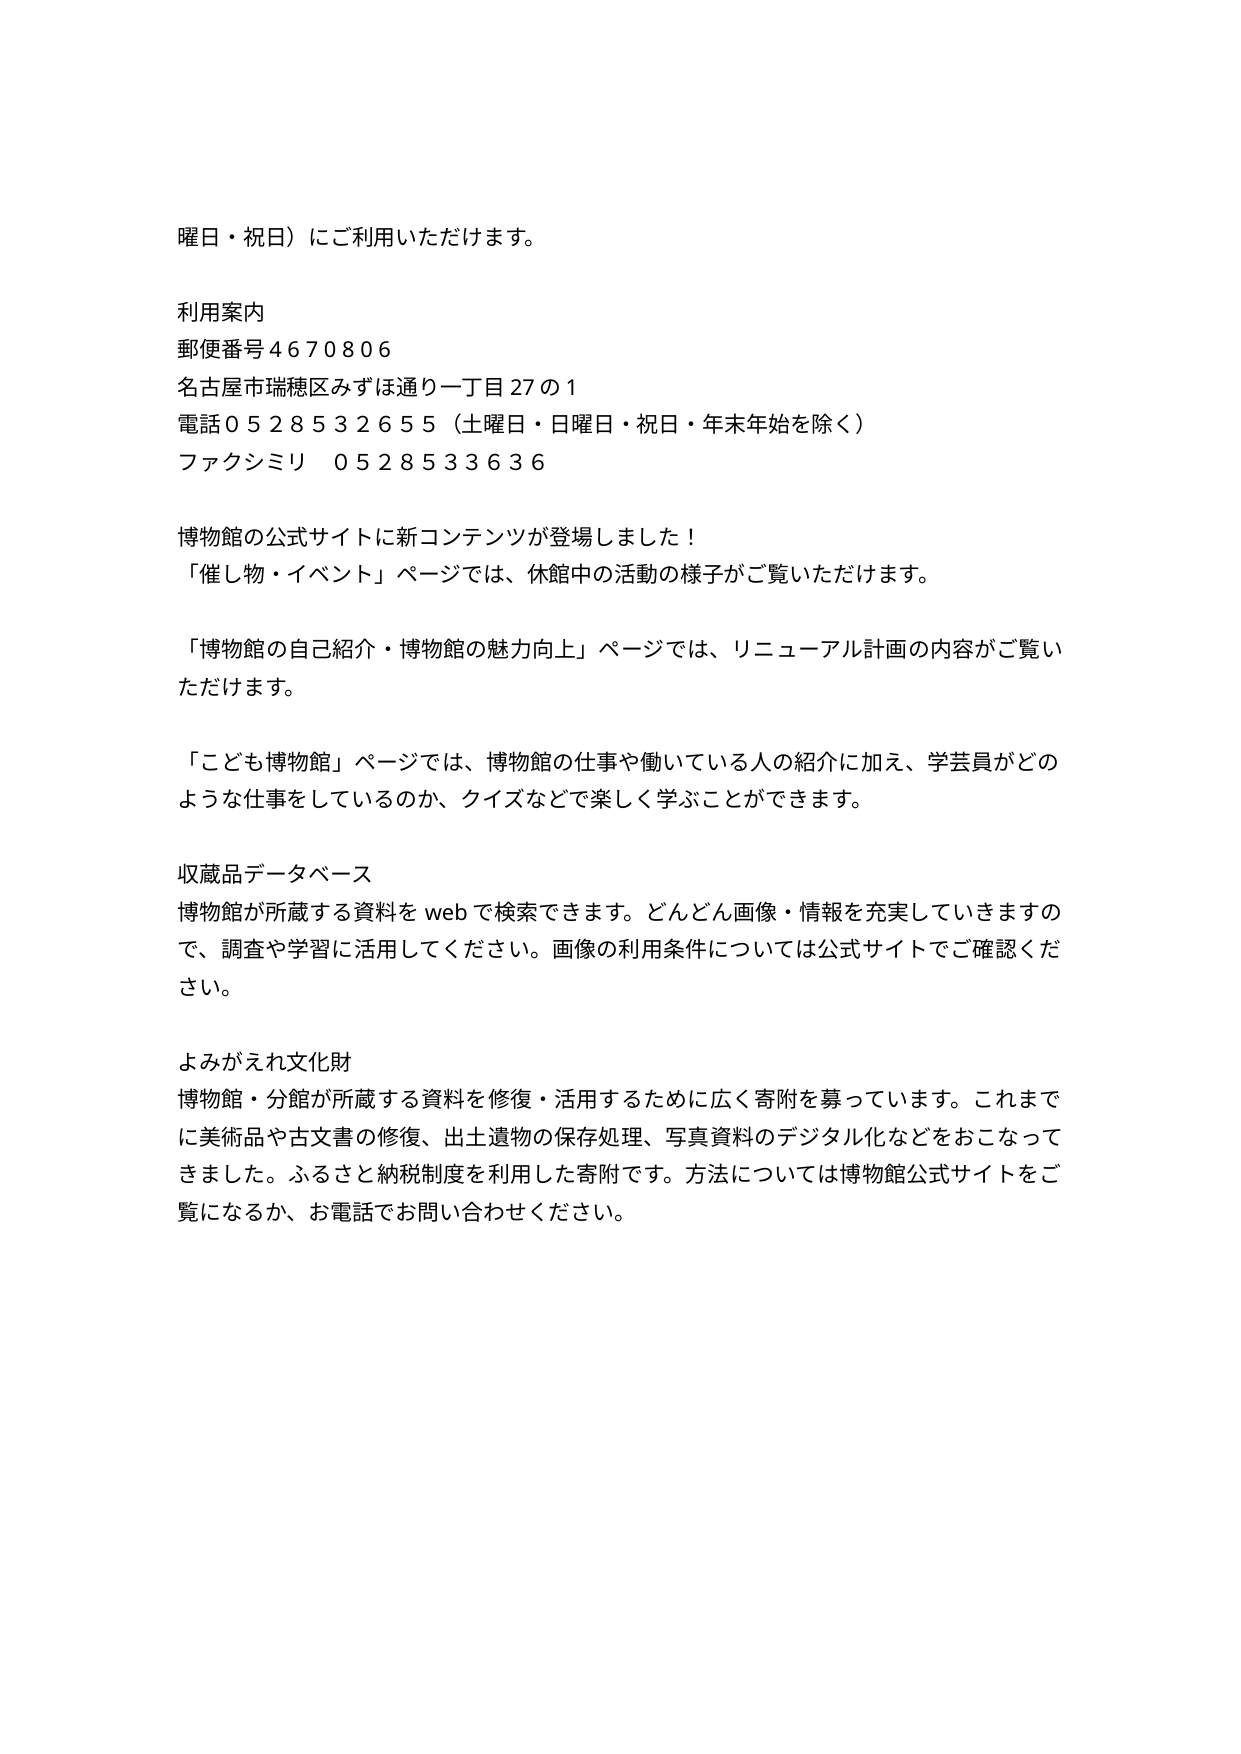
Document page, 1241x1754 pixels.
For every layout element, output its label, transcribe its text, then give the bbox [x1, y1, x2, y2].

text 電話０５２８５３２６５５（土曜日・日曜日・祝日・年末年始を除く） [177, 404, 1063, 442]
text ファクシミリ ０５２８５３３６３６ [177, 442, 1063, 479]
text 名古屋市瑞穂区みずほ通り一丁目27の1 [177, 367, 1063, 404]
text 博物館の公式サイトに新コンテンツが登場しました！ [177, 517, 1063, 554]
text 収蔵品データベース [177, 854, 1063, 892]
text 博物館が所蔵する資料を webで検索できます。どんどん画像・情報を充実していきますので、調査や学習に活用してください。画像の利用条件については公式サイトでご確認ください。 [177, 892, 1063, 1004]
text 博物館・分館が所蔵する資料を修復・活用するために広く寄附を募っています。これまでに美術品や古文書の修復、出土遺物の保存処理、写真資料のデジタル化などをおこなってきました。ふるさと納税制度を利用した寄附です。方法については博物館公式サイトをご覧になるか、お電話でお問い合わせください。 [177, 1079, 1063, 1229]
text 郵便番号4 6 7 0 8 0 6 [177, 329, 1063, 367]
text 利用案内 [177, 292, 1063, 329]
text 「催し物・イベント」ページでは、休館中の活動の様子がご覧いただけます。 [177, 554, 1063, 592]
text 「博物館の自己紹介・博物館の魅力向上」ページでは、リニューアル計画の内容がご覧いただけます。 [177, 629, 1063, 704]
text 「こども博物館」ページでは、博物館の仕事や働いている人の紹介に加え、学芸員がどのような仕事をしているのか、クイズなどで楽しく学ぶことができます。 [177, 742, 1063, 817]
text よみがえれ文化財 [177, 1042, 1063, 1079]
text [177, 217, 1063, 254]
